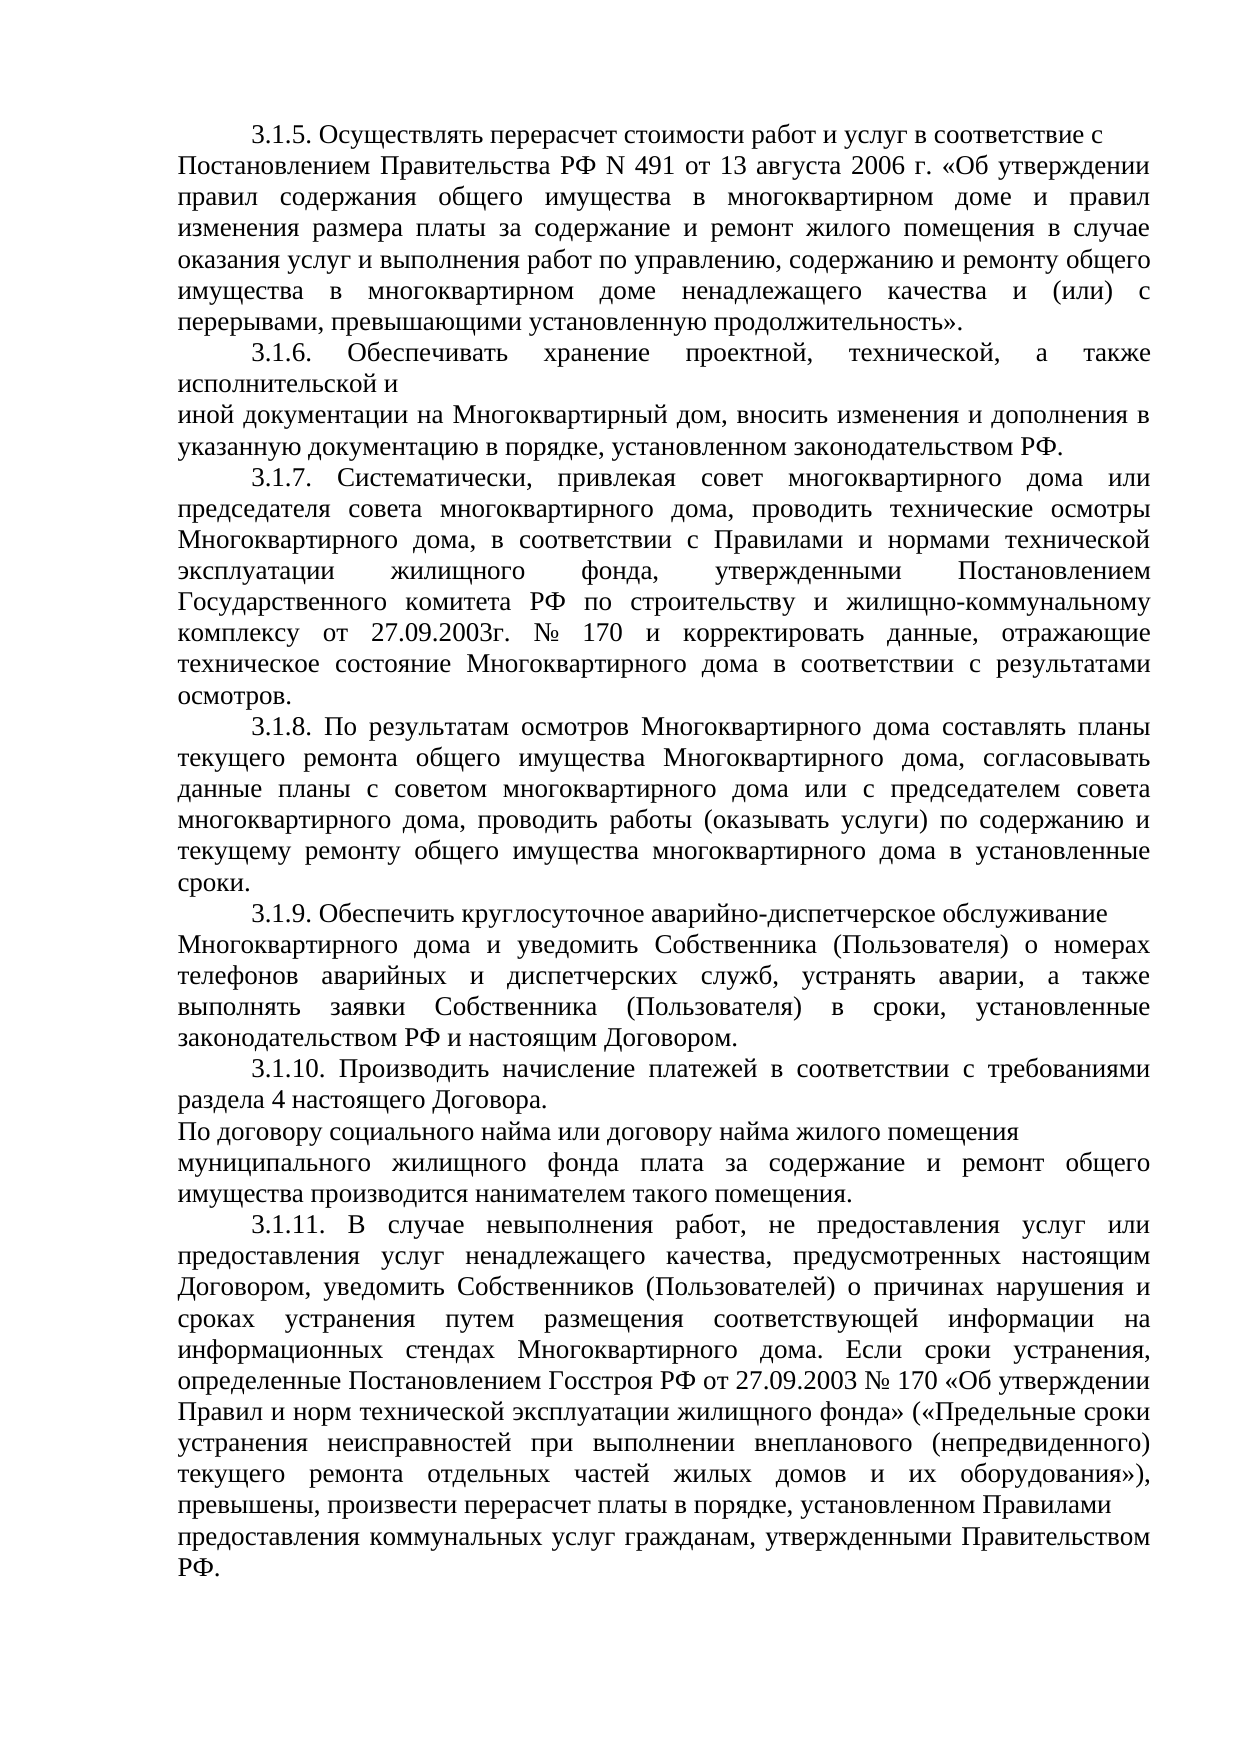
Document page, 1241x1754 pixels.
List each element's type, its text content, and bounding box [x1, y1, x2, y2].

text 3.1.5. Осуществлять перерасчет стоимости работ и услуг в соответствие с [177, 118, 1152, 149]
text муниципального жилищного фонда плата за содержание и ремонт общего имущества производится нанимателем такого помещения. [177, 1146, 1152, 1208]
text 3.1.7. Систематически, привлекая совет многоквартирного дома или председателя совета многоквартирного дома, проводить технические осмотры Многоквартирного дома, в соответствии с Правилами и нормами технической эксплуатации жилищного фонда, утвержденными Постановлением Государственного комитета РФ по строительству и жилищно-коммунальному комплексу от 27.09.2003г. № 170 и корректировать данные, отражающие техническое состояние Многоквартирного дома в соответствии с результатами осмотров. [177, 461, 1152, 710]
text Постановлением Правительства РФ N 491 от 13 августа 2006 г. «Об утверждении правил содержания общего имущества в многоквартирном доме и правил изменения размера платы за содержание и ремонт жилого помещения в случае оказания услуг и выполнения работ по управлению, содержанию и ремонту общего имущества в многоквартирном доме ненадлежащего качества и (или) с перерывами, превышающими установленную продолжительность». [177, 149, 1152, 336]
text 3.1.8. По результатам осмотров Многоквартирного дома составлять планы текущего ремонта общего имущества Многоквартирного дома, согласовывать данные планы с советом многоквартирного дома или с председателем совета многоквартирного дома, проводить работы (оказывать услуги) по содержанию и текущему ремонту общего имущества многоквартирного дома в установленные сроки. [177, 710, 1152, 897]
text 3.1.11. В случае невыполнения работ, не предоставления услуг или предоставления услуг ненадлежащего качества, предусмотренных настоящим Договором, уведомить Собственников (Пользователей) о причинах нарушения и сроках устранения путем размещения соответствующей информации на информационных стендах Многоквартирного дома. Если сроки устранения, определенные Постановлением Госстроя РФ от 27.09.2003 № 170 «Об утверждении Правил и норм технической эксплуатации жилищного фонда» («Предельные сроки устранения неисправностей при выполнении внепланового (непредвиденного) текущего ремонта отдельных частей жилых домов и их оборудования»), превышены, произвести перерасчет платы в порядке, установленном Правилами [177, 1208, 1152, 1520]
text 3.1.6. Обеспечивать хранение проектной, технической, а также исполнительской и [177, 336, 1152, 398]
text иной документации на Многоквартирный дом, вносить изменения и дополнения в указанную документацию в порядке, установленном законодательством РФ. [177, 398, 1152, 461]
text 3.1.10. Производить начисление платежей в соответствии с требованиями раздела 4 настоящего Договора. [177, 1052, 1152, 1115]
text По договору социального найма или договору найма жилого помещения [177, 1115, 1152, 1146]
text 3.1.9. Обеспечить круглосуточное аварийно-диспетчерское обслуживание [177, 897, 1152, 928]
text Многоквартирного дома и уведомить Собственника (Пользователя) о номерах телефонов аварийных и диспетчерских служб, устранять аварии, а также выполнять заявки Собственника (Пользователя) в сроки, установленные законодательством РФ и настоящим Договором. [177, 928, 1152, 1052]
text предоставления коммунальных услуг гражданам, утвержденными Правительством РФ. [177, 1520, 1152, 1582]
